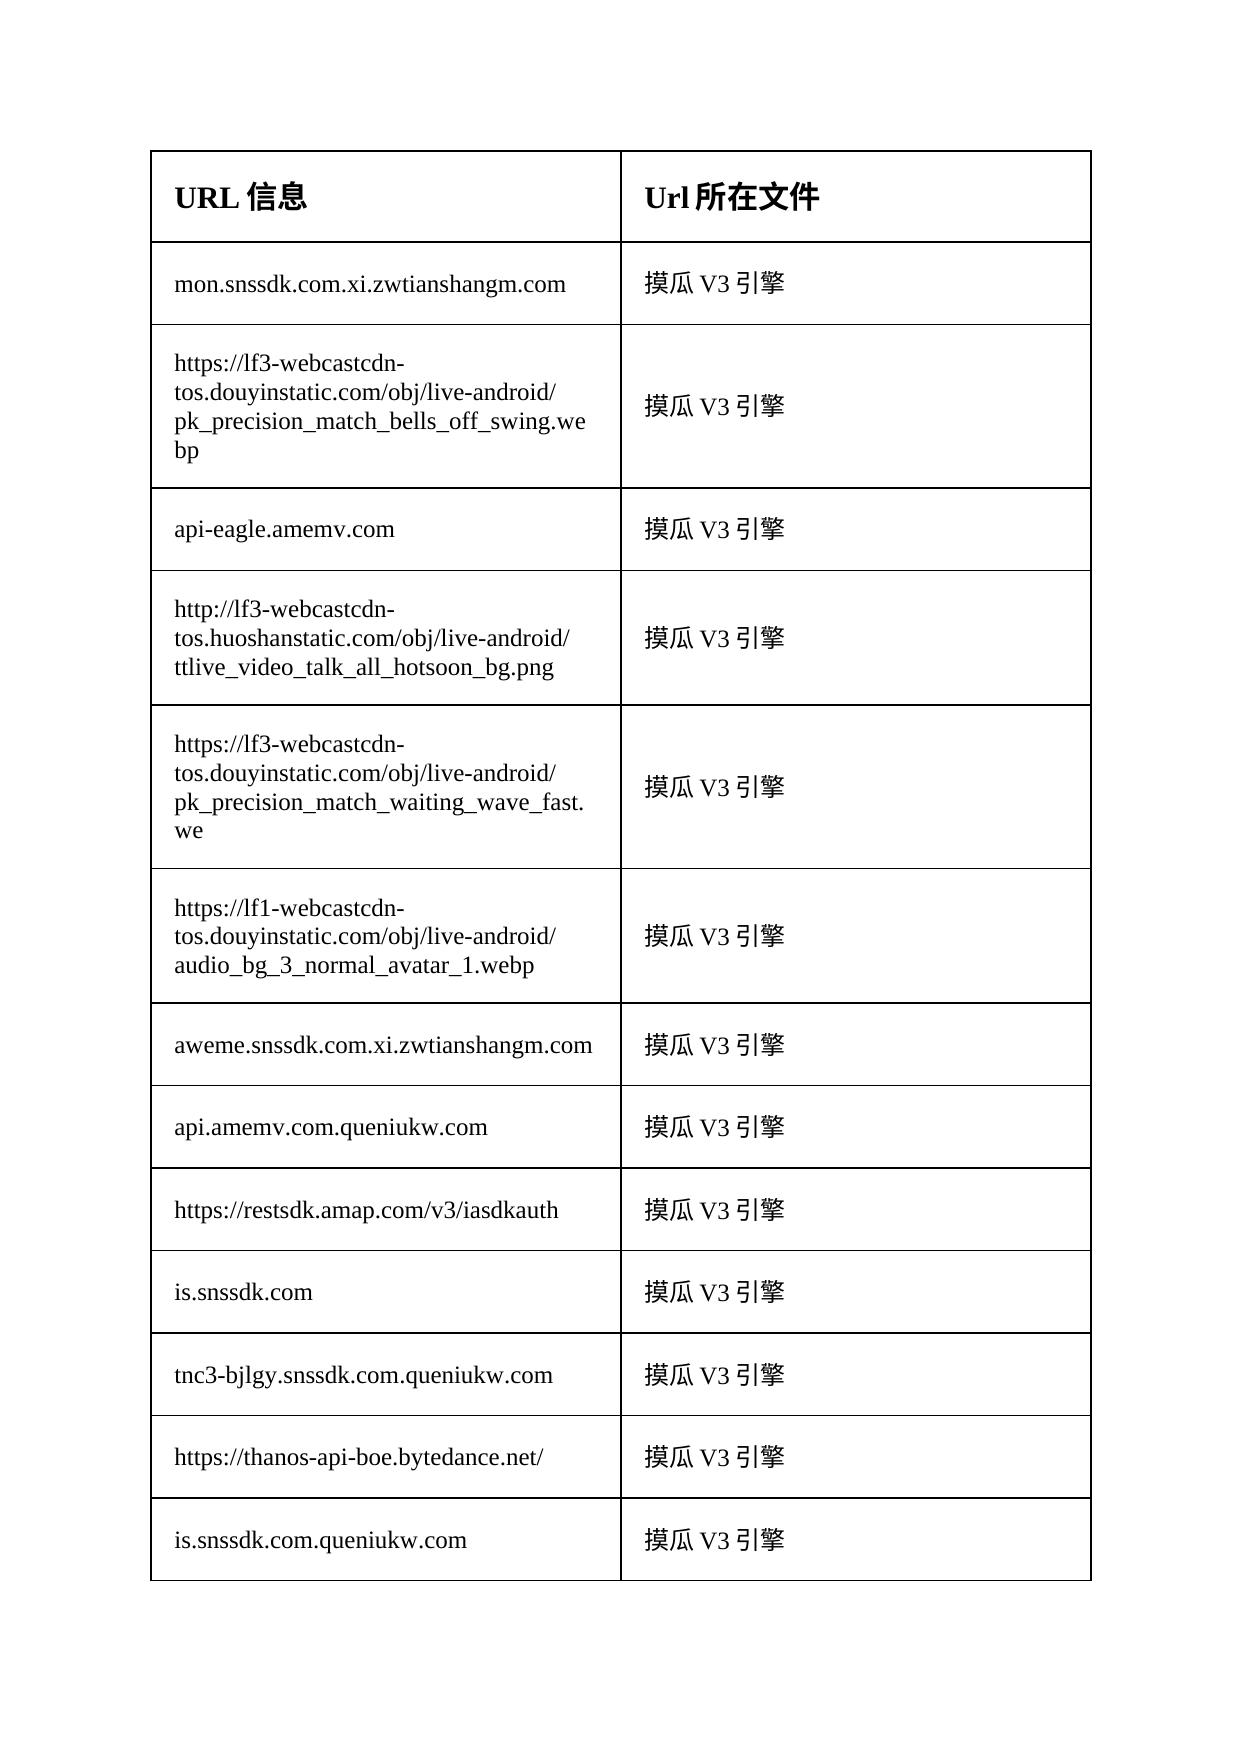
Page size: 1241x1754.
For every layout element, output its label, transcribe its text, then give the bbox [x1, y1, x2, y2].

table_cell api.amemv.com.queniukw.com [152, 1086, 620, 1167]
table_header URL信息 [152, 152, 620, 241]
table_cell aweme.snssdk.com.xi.zwtianshangm.com [152, 1004, 620, 1085]
table_cell 摸瓜V3引擎 [622, 1416, 1090, 1497]
table_cell 摸瓜V3引擎 [622, 1004, 1090, 1085]
table_cell 摸瓜V3引擎 [622, 869, 1090, 1002]
table_cell https://thanos-api-boe.bytedance.net/ [152, 1416, 620, 1497]
table_cell mon.snssdk.com.xi.zwtianshangm.com [152, 243, 620, 323]
table_header Url所在文件 [622, 152, 1090, 241]
table_cell 摸瓜V3引擎 [622, 325, 1090, 487]
table_cell 摸瓜V3引擎 [622, 1334, 1090, 1415]
table_cell 摸瓜V3引擎 [622, 489, 1090, 569]
table_cell is.snssdk.com.queniukw.com [152, 1499, 620, 1580]
table_cell 摸瓜V3引擎 [622, 571, 1090, 704]
table_cell 摸瓜V3引擎 [622, 706, 1090, 868]
table_cell tnc3-bjlgy.snssdk.com.queniukw.com [152, 1334, 620, 1415]
table_cell http://lf3-webcastcdn-tos.huoshanstatic.com/obj/live-android/ttlive_video_talk_all_hotsoon_bg.png [152, 571, 620, 704]
table_cell is.snssdk.com [152, 1251, 620, 1332]
table_cell https://lf3-webcastcdn-tos.douyinstatic.com/obj/live-android/pk_precision_match_waiting_wave_fast.we [152, 706, 620, 868]
table_cell 摸瓜V3引擎 [622, 1169, 1090, 1250]
table_cell 摸瓜V3引擎 [622, 1086, 1090, 1167]
table_cell 摸瓜V3引擎 [622, 243, 1090, 323]
table_cell 摸瓜V3引擎 [622, 1499, 1090, 1580]
table_cell https://lf1-webcastcdn-tos.douyinstatic.com/obj/live-android/audio_bg_3_normal_avatar_1.webp [152, 869, 620, 1002]
table_cell 摸瓜V3引擎 [622, 1251, 1090, 1332]
table_cell https://restsdk.amap.com/v3/iasdkauth [152, 1169, 620, 1250]
table_cell https://lf3-webcastcdn-tos.douyinstatic.com/obj/live-android/pk_precision_match_bells_off_swing.webp [152, 325, 620, 487]
table_cell api-eagle.amemv.com [152, 489, 620, 569]
